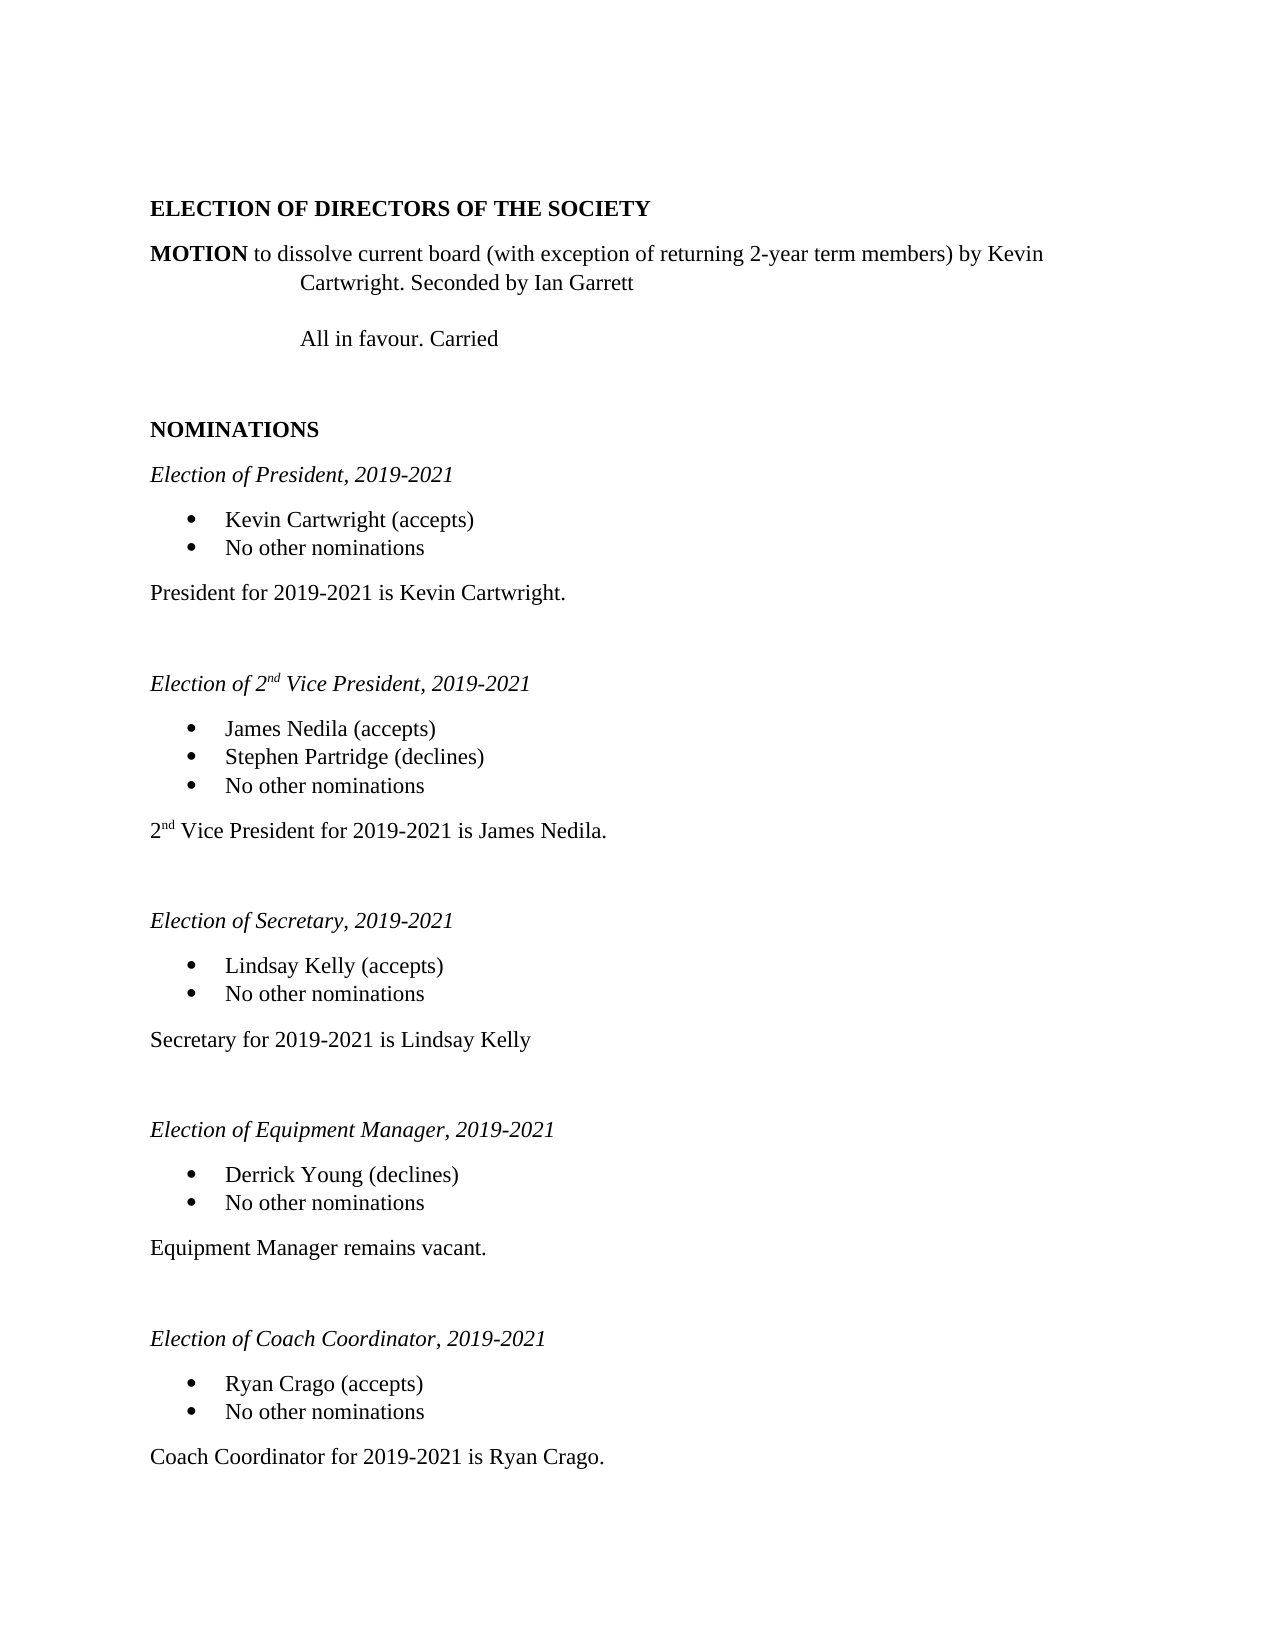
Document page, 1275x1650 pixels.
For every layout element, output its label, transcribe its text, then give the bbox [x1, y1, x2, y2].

list Lindsay Kelly (accepts) [187, 952, 1125, 978]
list Kevin Cartwright (accepts) [187, 506, 1125, 532]
text Coach Coordinator for 2019-2021 is Ryan Crago. [150, 1443, 1125, 1470]
text All in favour. Carried [150, 326, 1125, 352]
list Stephen Partridge (declines) [187, 743, 1125, 769]
text Election of Equipment Manager, 2019-2021 [150, 1116, 1125, 1142]
text Secretary for 2019-2021 is Lindsay Kelly [150, 1026, 1125, 1052]
list No other nominations [187, 772, 1125, 798]
list No other nominations [187, 1398, 1125, 1424]
list James Nedila (accepts) [187, 715, 1125, 741]
text Equipment Manager remains vacant. [150, 1234, 1125, 1261]
text 2nd Vice President for 2019-2021 is James Nedila. [150, 817, 1125, 843]
list No other nominations [187, 534, 1125, 561]
list Derrick Young (declines) [187, 1161, 1125, 1187]
text Election of 2nd Vice President, 2019-2021 [150, 670, 1125, 696]
text Election of Secretary, 2019-2021 [150, 907, 1125, 933]
list Ryan Crago (accepts) [187, 1370, 1125, 1396]
text ELECTION OF DIRECTORS OF THE SOCIETY [150, 195, 1125, 221]
text NOMINATIONS [150, 416, 1125, 442]
list No other nominations [187, 981, 1125, 1007]
text Election of Coach Coordinator, 2019-2021 [150, 1325, 1125, 1351]
text Election of President, 2019-2021 [150, 461, 1125, 487]
text MOTION to dissolve current board (with exception of returning 2-year term members) by Kevin [150, 240, 1125, 267]
text Cartwright. Seconded by Ian Garrett [150, 269, 1125, 295]
list No other nominations [187, 1189, 1125, 1216]
text President for 2019-2021 is Kevin Cartwright. [150, 579, 1125, 606]
